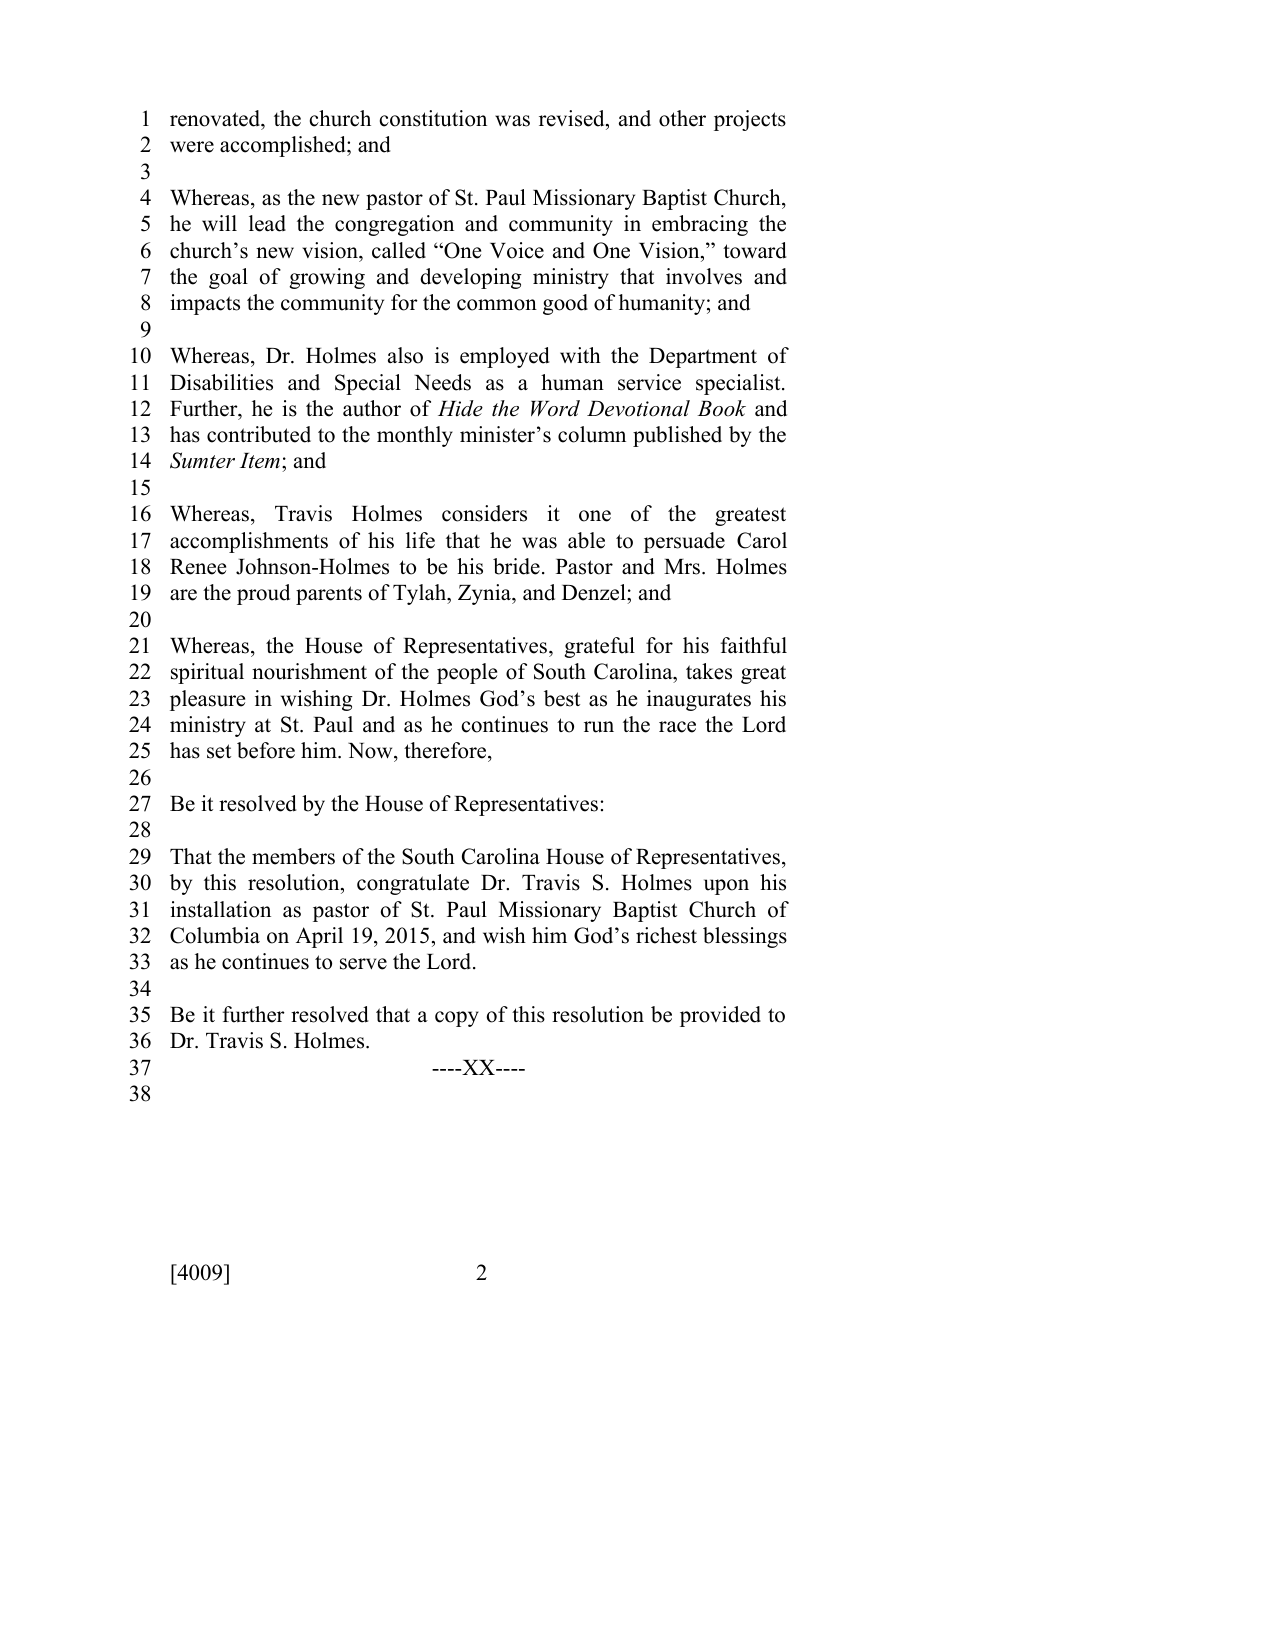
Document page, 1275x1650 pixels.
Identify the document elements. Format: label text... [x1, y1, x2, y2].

text That the members of the South Carolina House of Representatives, by this resolution, congratulate Dr. Travis S. Holmes upon his installation as pastor of St. Paul Missionary Baptist Church of Columbia on April 19, 2015, and wish him God’s richest blessings as he continues to serve the Lord. [169, 843, 787, 975]
text Be it further resolved that a copy of this resolution be provided to Dr. Travis S. Holmes. [169, 1001, 787, 1054]
text Whereas, Dr. Holmes also is employed with the Department of Disabilities and Special Needs as a human service specialist. Further, he is the author of Hide the Word Devotional Book and has contributed to the monthly minister’s column published by the Sumter Item; and [169, 342, 787, 474]
text ----XX---- [169, 1054, 787, 1080]
text Whereas, the House of Representatives, grateful for his faithful spiritual nourishment of the people of South Carolina, takes great pleasure in wishing Dr. Holmes God’s best as he inaugurates his ministry at St. Paul and as he continues to run the race the Lord has set before him. Now, therefore, [169, 632, 787, 764]
text Whereas, as the new pastor of St. Paul Missionary Baptist Church, he will lead the congregation and community in embracing the church’s new vision, called “One Voice and One Vision,” toward the goal of growing and developing ministry that involves and impacts the community for the common good of humanity; and [169, 184, 787, 316]
text Be it resolved by the House of Representatives: [169, 790, 787, 817]
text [169, 105, 787, 158]
text Whereas, Travis Holmes considers it one of the greatest accomplishments of his life that he was able to persuade Carol Renee Johnson-Holmes to be his bride. Pastor and Mrs. Holmes are the proud parents of Tylah, Zynia, and Denzel; and [169, 500, 787, 606]
